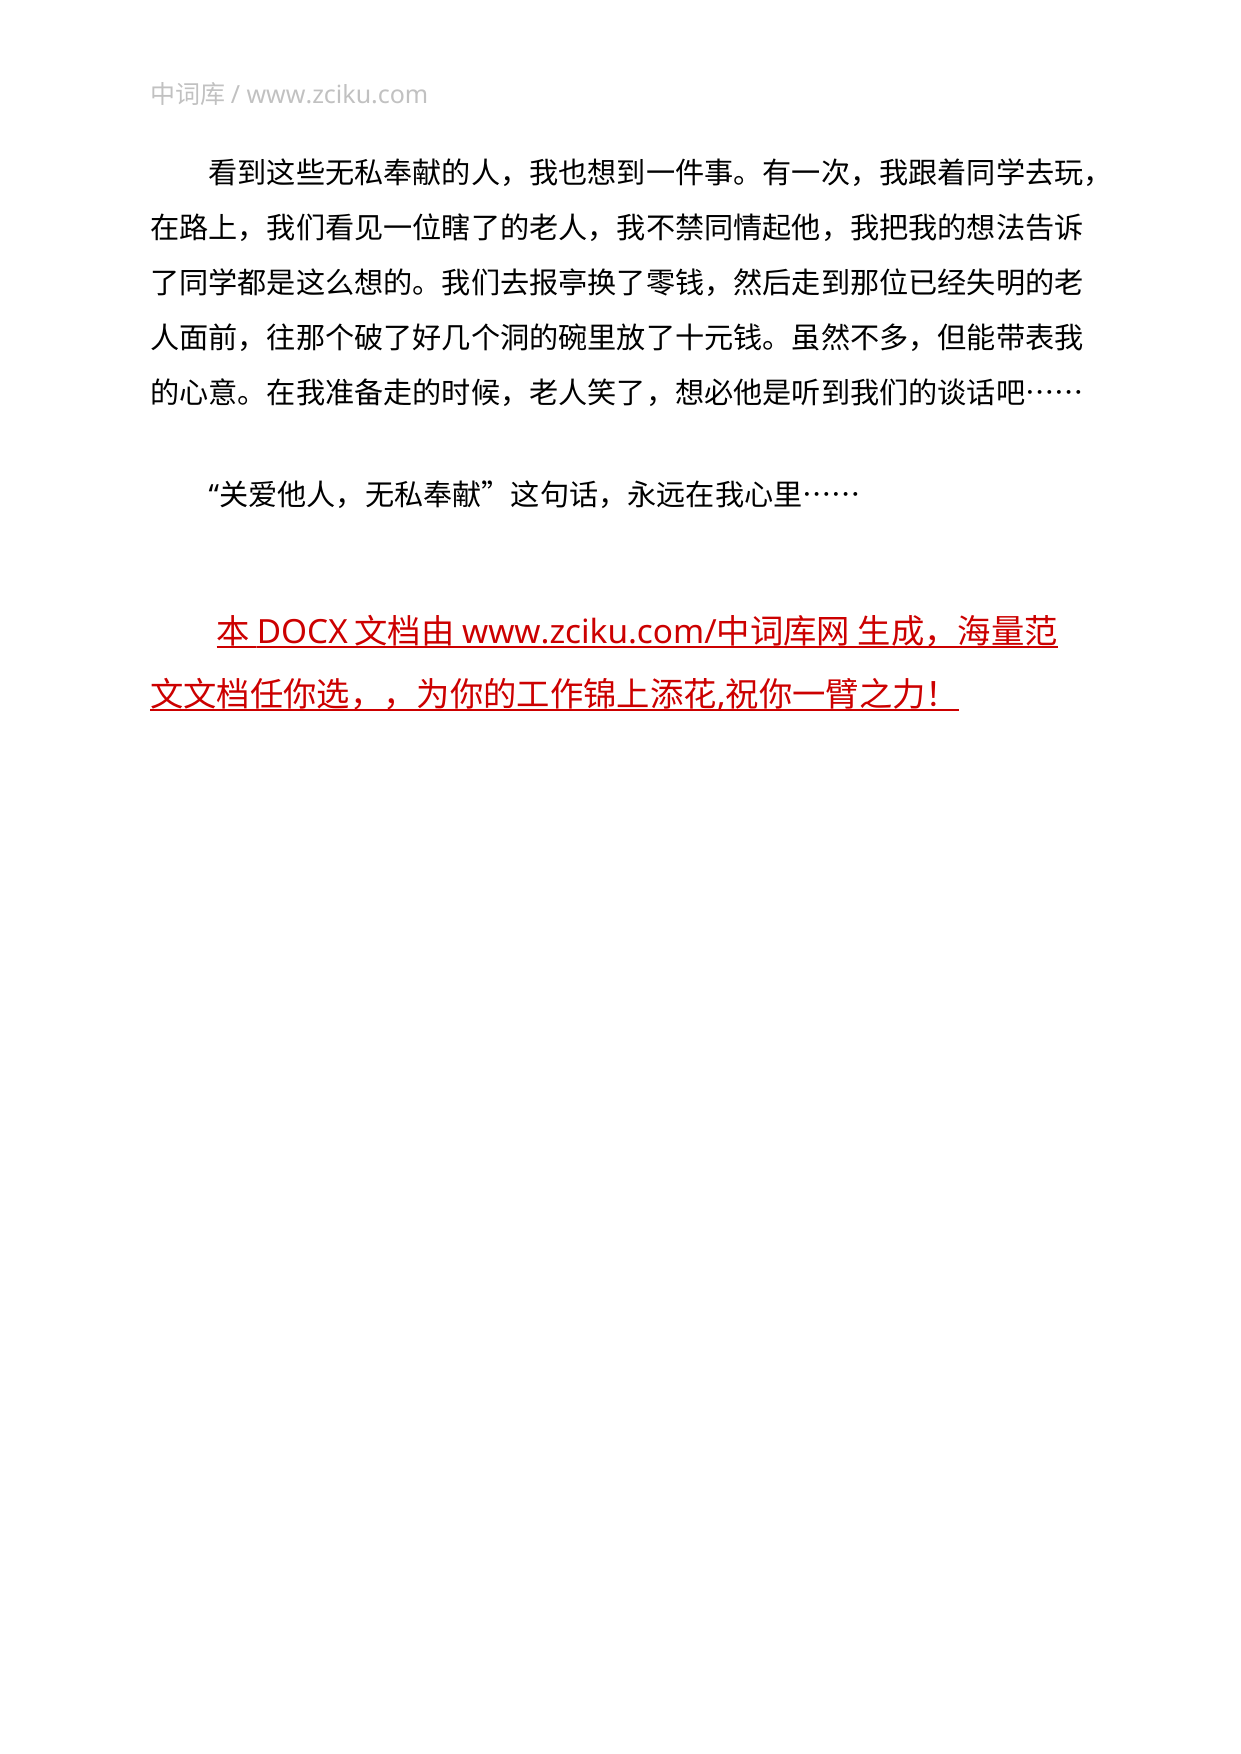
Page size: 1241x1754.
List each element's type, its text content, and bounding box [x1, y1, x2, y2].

text 看到这些无私奉献的人，我也想到一件事。有一次，我跟着同学去玩，在路上，我们看见一位瞎了的老人，我不禁同情起他，我把我的想法告诉了同学都是这么想的。我们去报亭换了零钱，然后走到那位已经失明的老人面前，往那个破了好几个洞的碗里放了十元钱。虽然不多，但能带表我的心意。在我准备走的时候，老人笑了，想必他是听到我们的谈话吧…… [150, 150, 1090, 412]
text “关爱他人，无私奉献”这句话，永远在我心里…… [150, 471, 1090, 514]
text 本DOCX文档由 www.zciku.com/中词库网 生成，海量范文文档任你选，，为你的工作锦上添花,祝你一臂之力！ [150, 604, 1090, 716]
